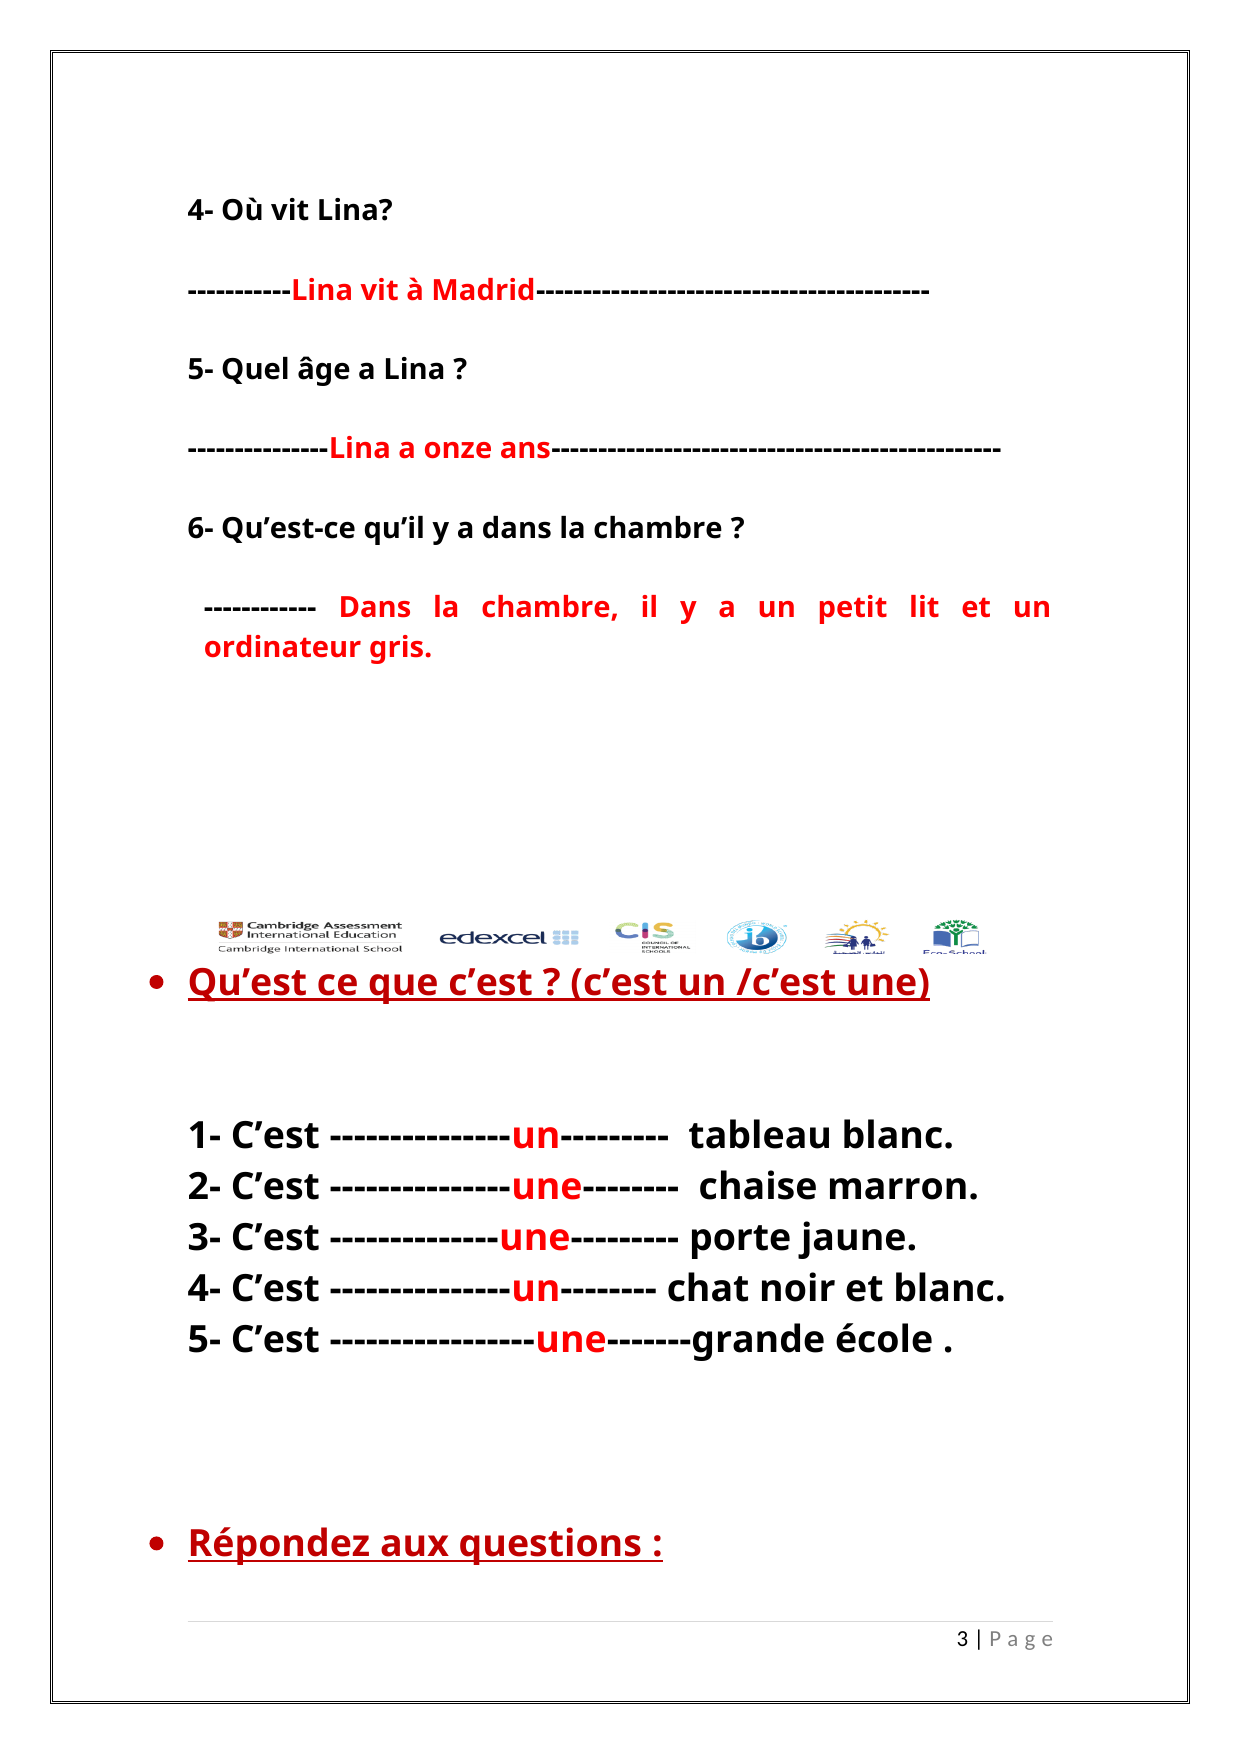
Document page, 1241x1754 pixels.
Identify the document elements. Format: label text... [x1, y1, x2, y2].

picture [217, 919, 985, 954]
text 5- C’est -----------------une-------grande école . [187, 1312, 1053, 1363]
text 4- C’est ---------------un-------- chat noir et blanc. [187, 1261, 1053, 1312]
list Qu’est ce que c’est ? (c’est un /c’est une) [150, 955, 1053, 1006]
text 4- Où vit Lina? [187, 190, 1053, 229]
text -----------Lina vit à Madrid------------------------------------------ [187, 269, 1053, 309]
text 5- Quel âge a Lina ? [187, 348, 1053, 388]
text ------------ Dans la chambre, il y a un petit lit et un ordinateur gris. [204, 587, 1053, 666]
text 3- C’est --------------une--------- porte jaune. [187, 1210, 1053, 1261]
text ---------------Lina a onze ans------------------------------------------------ [187, 428, 1053, 467]
text 6- Qu’est-ce qu’il y a dans la chambre ? [187, 507, 1053, 547]
text 2- C’est ---------------une-------- chaise marron. [187, 1159, 1053, 1210]
text 1- C’est ---------------un--------- tableau blanc. [187, 1108, 1053, 1159]
list Répondez aux questions : [150, 1517, 1053, 1568]
